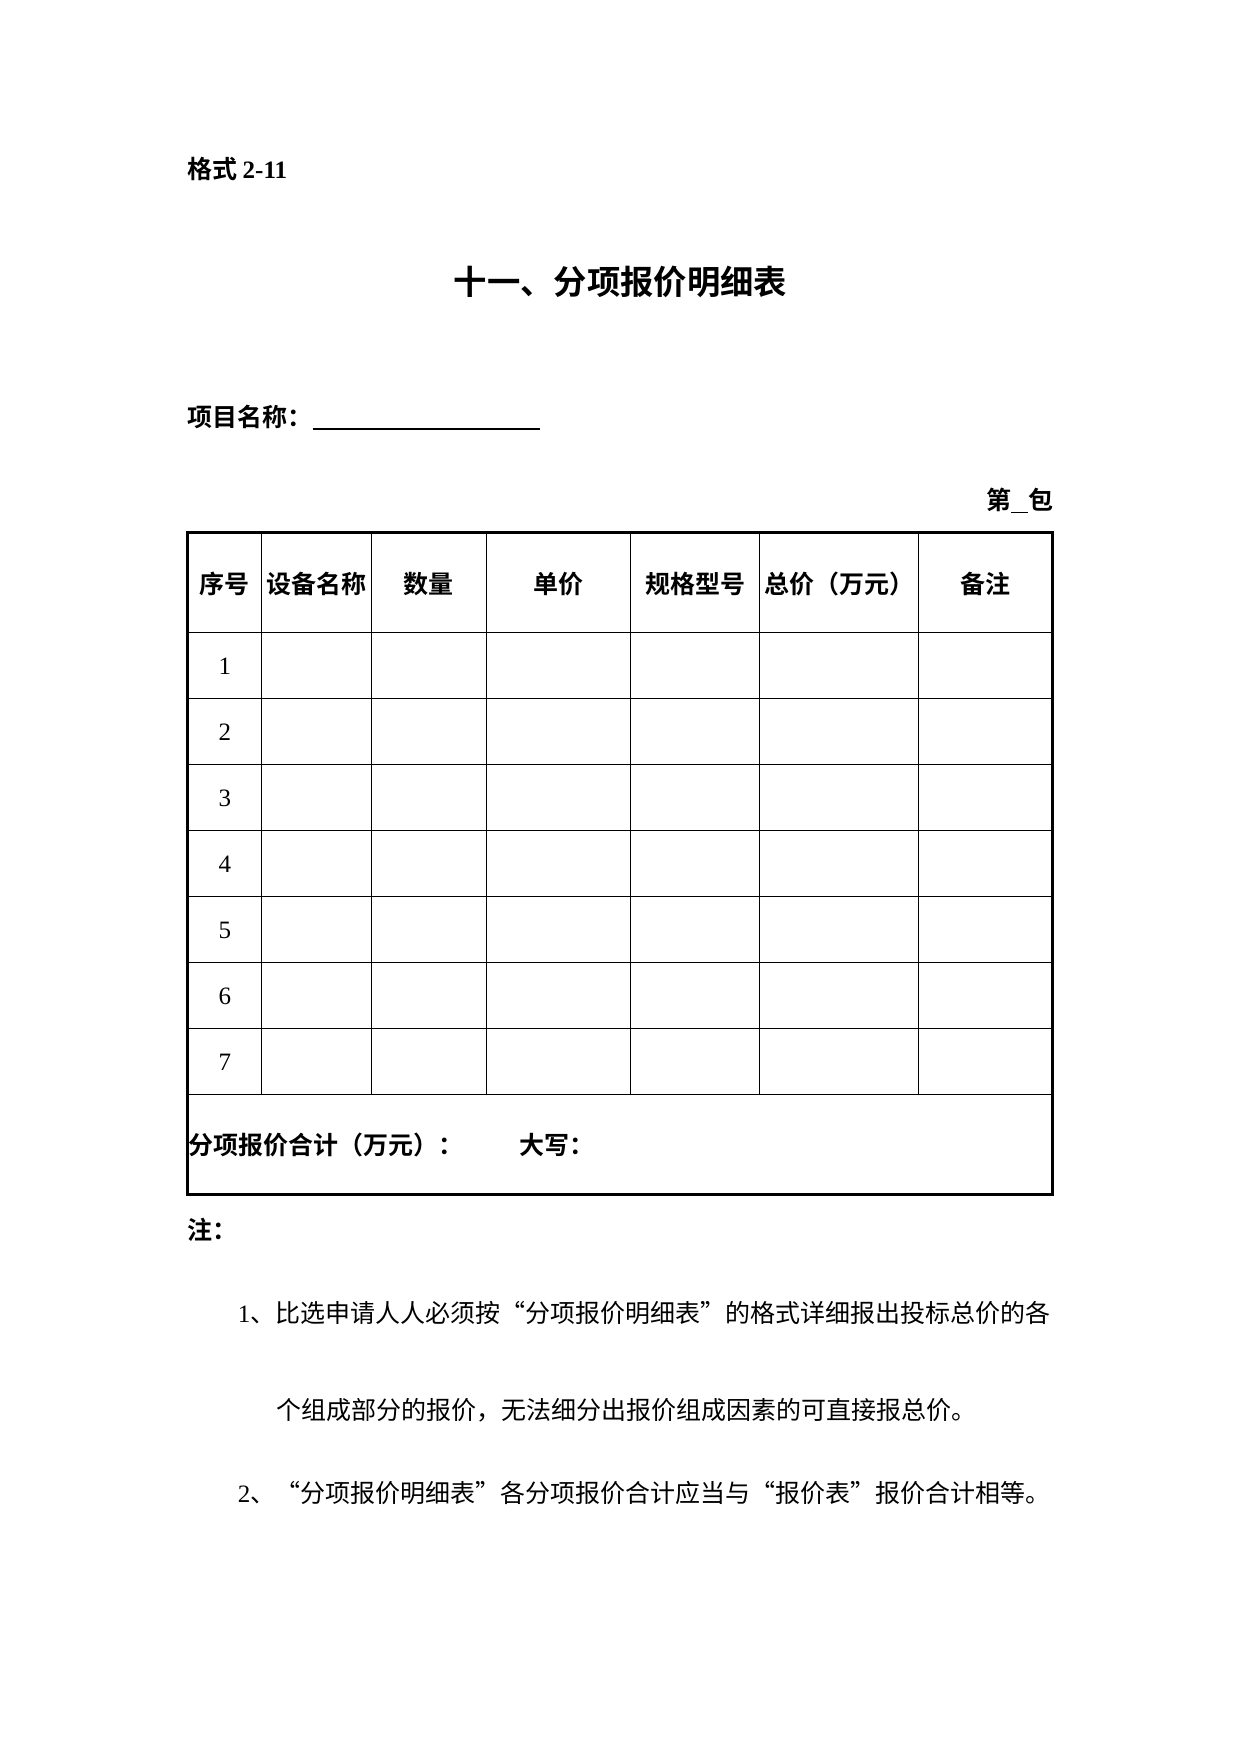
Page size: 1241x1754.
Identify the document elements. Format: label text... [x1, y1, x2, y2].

table_cell [919, 765, 1051, 830]
table_cell [760, 699, 918, 764]
table_cell [487, 963, 630, 1028]
table_cell 2 [189, 699, 261, 764]
table_header 规格型号 [631, 534, 759, 632]
table_header 数量 [372, 534, 486, 632]
table_cell [487, 1029, 630, 1094]
table_header 序号 [189, 534, 261, 632]
table_cell [372, 765, 486, 830]
table_cell [631, 963, 759, 1028]
table_cell [487, 699, 630, 764]
table_cell [760, 963, 918, 1028]
table_cell [372, 897, 486, 962]
table_cell [631, 633, 759, 698]
text 十一、分项报价明细表 [187, 247, 1053, 312]
table_cell 6 [189, 963, 261, 1028]
text 2、“分项报价明细表”各分项报价合计应当与“报价表”报价合计相等。 [238, 1459, 1053, 1524]
table_header 备注 [919, 534, 1051, 632]
table_cell [262, 1029, 371, 1094]
table_cell [919, 633, 1051, 698]
text 1、比选申请人人必须按“分项报价明细表”的格式详细报出投标总价的各个组成部分的报价，无法细分出报价组成因素的可直接报总价。 [238, 1279, 1053, 1441]
table_cell [760, 897, 918, 962]
table_cell [372, 831, 486, 896]
table_cell [919, 699, 1051, 764]
table_cell [760, 831, 918, 896]
table_cell [760, 1029, 918, 1094]
table_cell [760, 765, 918, 830]
table_cell [631, 897, 759, 962]
table_cell [631, 699, 759, 764]
table_cell [631, 831, 759, 896]
table_cell [262, 831, 371, 896]
table_header 设备名称 [262, 534, 371, 632]
table_cell [262, 963, 371, 1028]
table_cell [760, 633, 918, 698]
table_cell [262, 699, 371, 764]
table_cell [919, 897, 1051, 962]
table_cell 1 [189, 633, 261, 698]
table_cell [487, 831, 630, 896]
table_cell [919, 831, 1051, 896]
table_cell 3 [189, 765, 261, 830]
table_cell 4 [189, 831, 261, 896]
table_cell [372, 633, 486, 698]
table_cell [919, 1029, 1051, 1094]
table_cell [631, 765, 759, 830]
table_cell [372, 963, 486, 1028]
text 格式2-11 [187, 135, 1053, 200]
table_cell [631, 1029, 759, 1094]
table_header 总价（万元） [760, 534, 918, 632]
table_cell [262, 765, 371, 830]
text 注： [187, 1196, 1053, 1261]
text 项目名称： [187, 383, 1053, 448]
table_cell 7 [189, 1029, 261, 1094]
table_cell [487, 633, 630, 698]
text 第 包 [187, 466, 1053, 531]
table_cell [262, 633, 371, 698]
table_cell [372, 1029, 486, 1094]
table_cell [487, 765, 630, 830]
table_cell 分项报价合计（万元）： 大写： [189, 1095, 1051, 1193]
table_cell [919, 963, 1051, 1028]
table_cell [372, 699, 486, 764]
table_header 单价 [487, 534, 630, 632]
table_cell [262, 897, 371, 962]
table_cell [487, 897, 630, 962]
table_cell 5 [189, 897, 261, 962]
